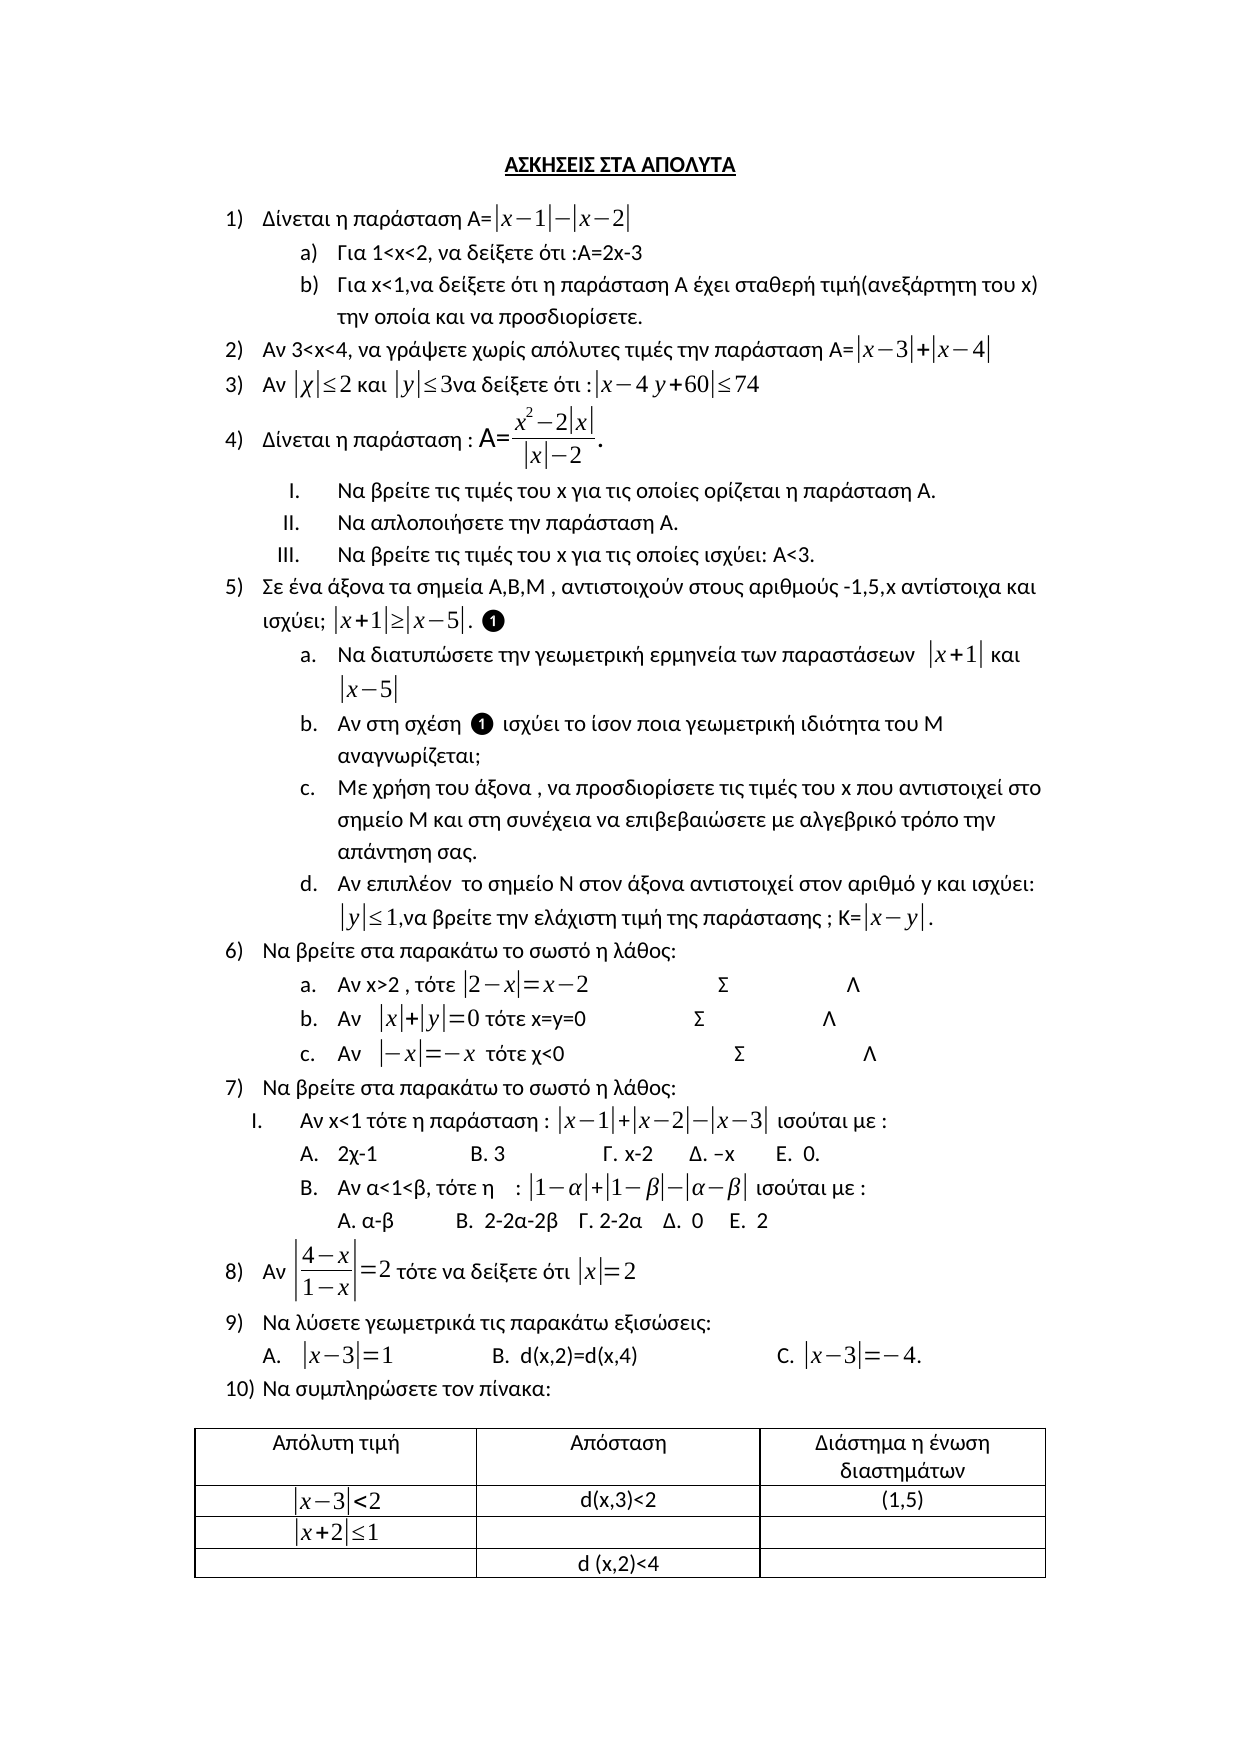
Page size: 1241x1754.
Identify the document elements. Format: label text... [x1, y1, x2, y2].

list Να βρείτε στα παρακάτω το σωστό η λάθος: [225, 1073, 1053, 1101]
table_cell (1,5) [761, 1486, 1045, 1516]
list Nα διατυπώσετε την γεωμετρική ερμηνεία των παραστάσεων και [300, 639, 1053, 704]
list Για 1<x<2, να δείξετε ότι :A=2x-3 [300, 238, 1053, 266]
list Να βρείτε τις τιμές του x για τις οποίες ισχύει: A<3. [300, 540, 1053, 568]
text ΑΣΚΗΣΕΙΣ ΣΤΑ ΑΠΟΛΥΤΑ [187, 150, 1053, 178]
list Να βρείτε στα παρακάτω το σωστό η λάθος: [225, 936, 1053, 964]
list Δίνεται η παράσταση : Α=. [225, 404, 1053, 471]
table_cell [477, 1517, 759, 1548]
table_header Απόσταση [477, 1429, 759, 1484]
list Αν x<1 τότε η παράσταση : + ισούται με : [262, 1105, 1053, 1135]
list Αν στη σχέση ❶ ισχύει το ίσον ποια γεωμετρική ιδιότητα του Μ αναγνωρίζεται; [300, 709, 1053, 769]
list Να απλοποιήσετε την παράσταση Α. [300, 508, 1053, 536]
table_cell [196, 1549, 476, 1577]
list 2χ-1 Β. 3 Γ. x-2 Δ. –x Ε. 0. [300, 1139, 1053, 1168]
list Σε ένα άξονα τα σημεία Α,Β,Μ , αντιστοιχούν στους αριθμούς -1,5,x αντίστοιχα και ισχύει; . ❶ [225, 572, 1053, 635]
list Να βρείτε τις τιμές του x για τις οποίες ορίζεται η παράσταση Α. [300, 476, 1053, 504]
list Αν τότε να δείξετε ότι [225, 1239, 1053, 1303]
list Αν α<1<β, τότε η : + ισούται με : [300, 1172, 1053, 1202]
table_cell [196, 1486, 476, 1516]
table_cell d(x,3)<2 [477, 1486, 759, 1516]
table_cell [761, 1517, 1045, 1548]
list Αν και να δείξετε ότι : [225, 369, 1053, 399]
list B. d(x,2)=d(x,4) C. . [262, 1340, 1053, 1370]
list Aν τότε x=y=0 Σ Λ [300, 1003, 1053, 1034]
list Δίνεται η παράσταση Α= [225, 203, 1053, 233]
table_cell [761, 1549, 1045, 1577]
list Αν επιπλέον το σημείο Ν στον άξονα αντιστοιχεί στον αριθμό y και ισχύει: [300, 869, 1053, 898]
list Aν τότε χ<0 Σ Λ [300, 1038, 1053, 1068]
table_header Διάστημα η ένωση διαστημάτων [761, 1429, 1045, 1484]
list Για x<1,να δείξετε ότι η παράσταση Α έχει σταθερή τιμή(ανεξάρτητη του x) την οποία και να προσδιορίσετε. [300, 270, 1053, 330]
table_cell d (x,2)<4 [477, 1549, 759, 1577]
list Να λύσετε γεωμετρικά τις παρακάτω εξισώσεις: [225, 1308, 1053, 1336]
list Αν 3<x<4, να γράψετε χωρίς απόλυτες τιμές την παράσταση A= [225, 334, 1053, 365]
table_header Απόλυτη τιμή [196, 1429, 476, 1484]
list Αν x>2 , τότε Σ Λ [300, 969, 1053, 999]
list Α. α-β Β. 2-2α-2β Γ. 2-2α Δ. 0 Ε. 2 [337, 1206, 1053, 1234]
list ,να βρείτε την ελάχιστη τιμή της παράστασης ; K=. [337, 902, 1053, 932]
list Με χρήση του άξονα , να προσδιορίσετε τις τιμές του x που αντιστοιχεί στο σημείο Μ και στη συνέχεια να επιβεβαιώσετε με αλγεβρικό τρόπο την απάντηση σας. [300, 773, 1053, 865]
table_cell [196, 1517, 476, 1548]
list Να συμπληρώσετε τον πίνακα: [225, 1374, 1053, 1402]
